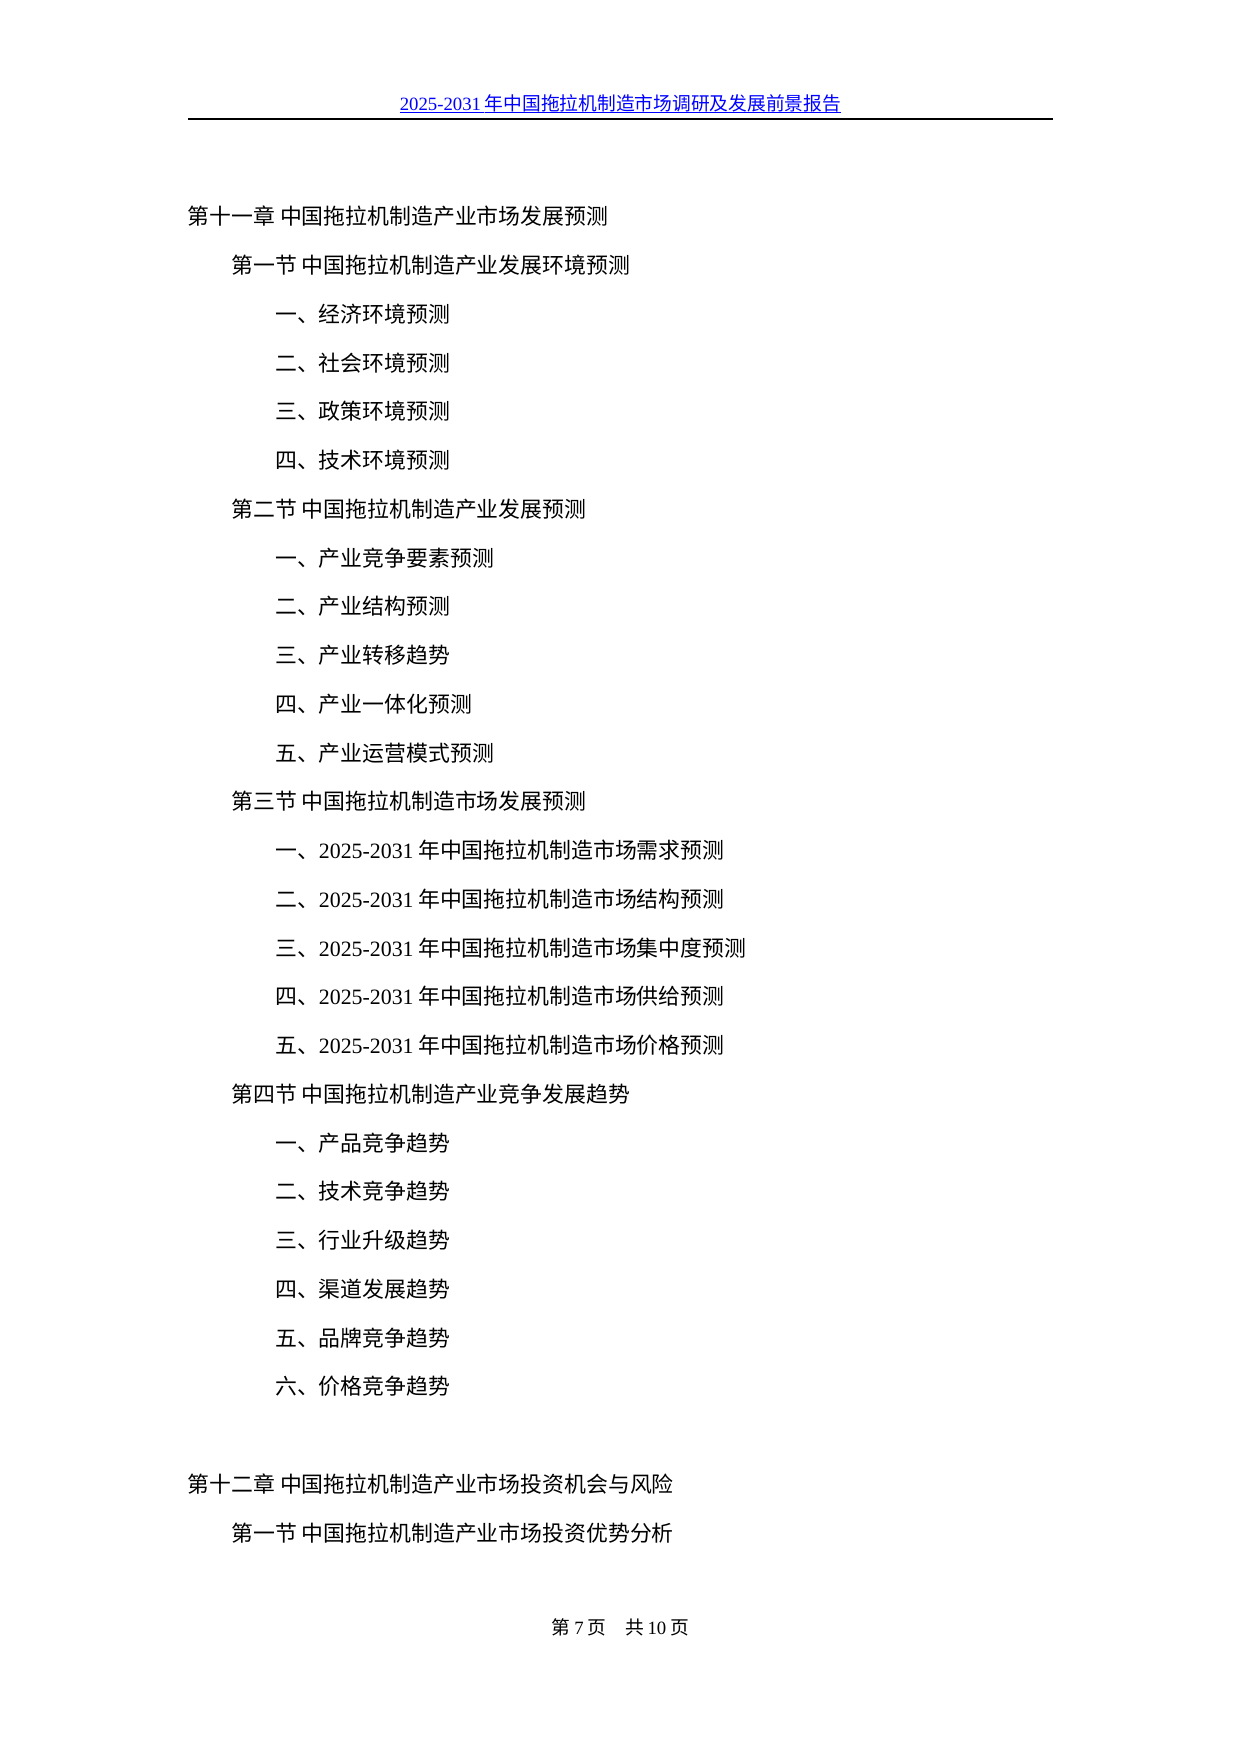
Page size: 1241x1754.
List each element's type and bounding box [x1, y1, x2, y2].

text [187, 150, 1053, 1548]
